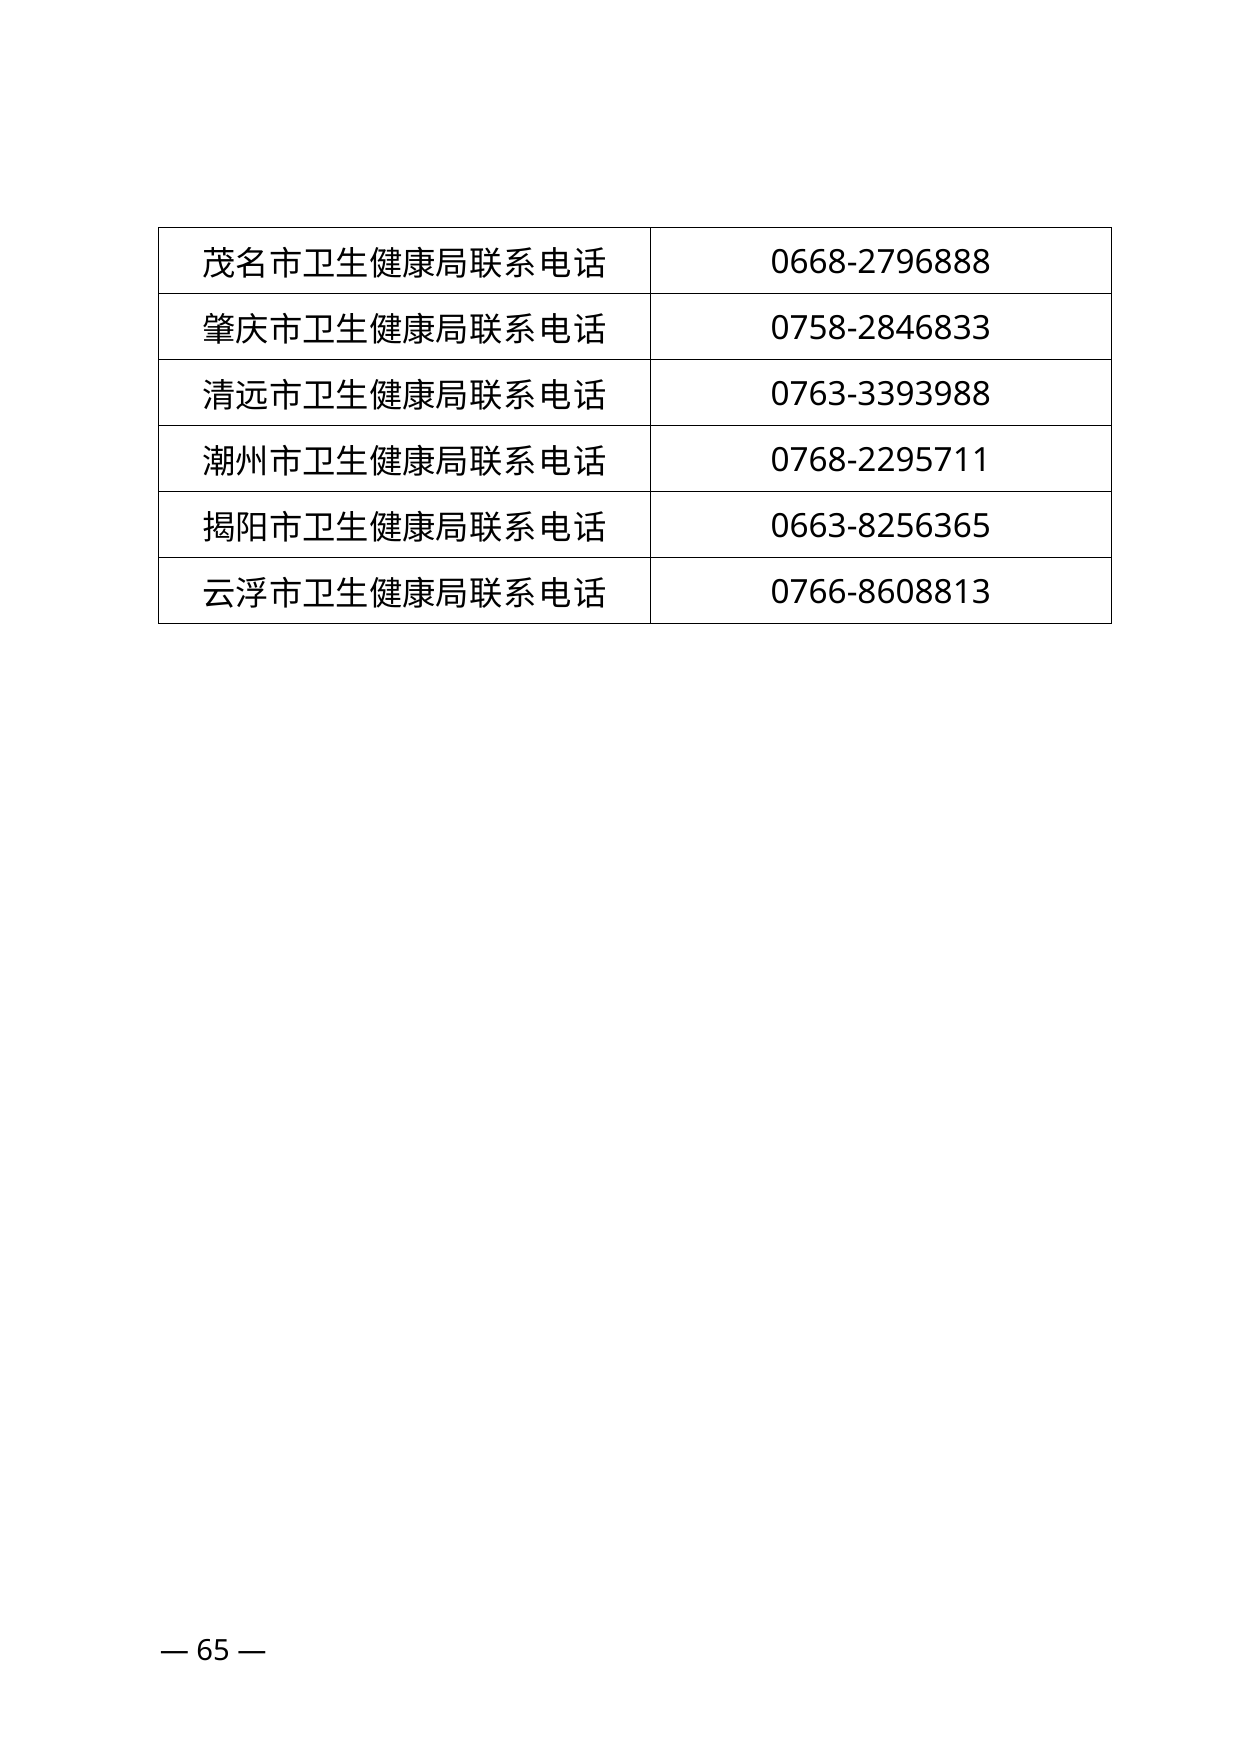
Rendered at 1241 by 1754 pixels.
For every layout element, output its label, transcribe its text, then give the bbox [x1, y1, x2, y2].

table_cell 茂名市卫生健康局联系电话 [159, 228, 650, 293]
table_cell 0768-2295711 [651, 426, 1111, 491]
table_cell 揭阳市卫生健康局联系电话 [159, 492, 650, 557]
table_cell 云浮市卫生健康局联系电话 [159, 558, 650, 623]
table_cell 0763-3393988 [651, 360, 1111, 425]
table_cell 潮州市卫生健康局联系电话 [159, 426, 650, 491]
table_cell 肇庆市卫生健康局联系电话 [159, 294, 650, 359]
table_cell 0758-2846833 [651, 294, 1111, 359]
table_cell 清远市卫生健康局联系电话 [159, 360, 650, 425]
table_cell 0668-2796888 [651, 228, 1111, 293]
table_cell 0663-8256365 [651, 492, 1111, 557]
table_cell 0766-8608813 [651, 558, 1111, 623]
